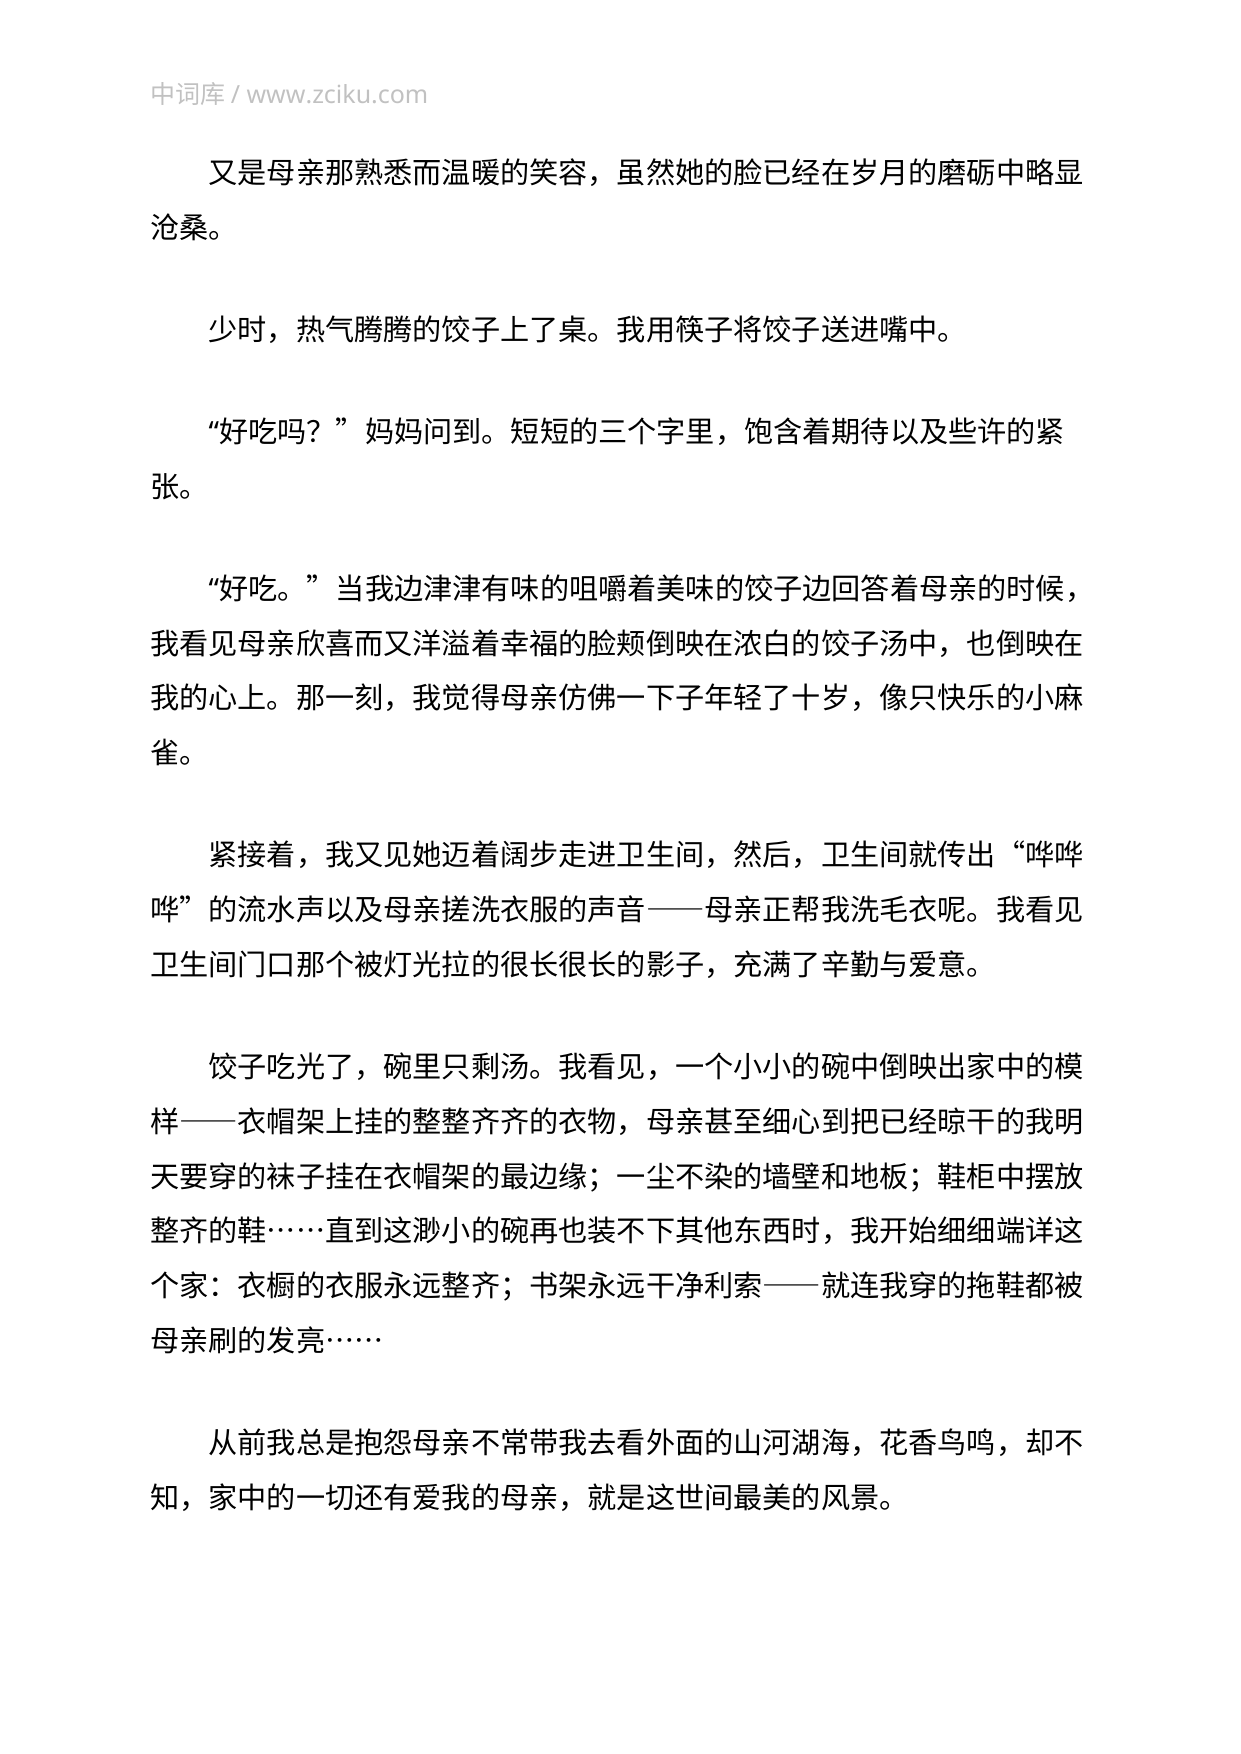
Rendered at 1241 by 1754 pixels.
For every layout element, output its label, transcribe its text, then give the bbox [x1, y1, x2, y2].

text 少时，热气腾腾的饺子上了桌。我用筷子将饺子送进嘴中。 [150, 307, 1090, 349]
text “好吃。”当我边津津有味的咀嚼着美味的饺子边回答着母亲的时候，我看见母亲欣喜而又洋溢着幸福的脸颊倒映在浓白的饺子汤中，也倒映在我的心上。那一刻，我觉得母亲仿佛一下子年轻了十岁，像只快乐的小麻雀。 [150, 565, 1090, 772]
text 又是母亲那熟悉而温暖的笑容，虽然她的脸已经在岁月的磨砺中略显沧桑。 [150, 150, 1090, 247]
text 从前我总是抱怨母亲不常带我去看外面的山河湖海，花香鸟鸣，却不知，家中的一切还有爱我的母亲，就是这世间最美的风景。 [150, 1419, 1090, 1517]
text 紧接着，我又见她迈着阔步走进卫生间，然后，卫生间就传出“哗哗哗”的流水声以及母亲搓洗衣服的声音——母亲正帮我洗毛衣呢。我看见卫生间门口那个被灯光拉的很长很长的影子，充满了辛勤与爱意。 [150, 832, 1090, 984]
text “好吃吗？”妈妈问到。短短的三个字里，饱含着期待以及些许的紧张。 [150, 408, 1090, 506]
text 饺子吃光了，碗里只剩汤。我看见，一个小小的碗中倒映出家中的模样——衣帽架上挂的整整齐齐的衣物，母亲甚至细心到把已经晾干的我明天要穿的袜子挂在衣帽架的最边缘；一尘不染的墙壁和地板；鞋柜中摆放整齐的鞋……直到这渺小的碗再也装不下其他东西时，我开始细细端详这个家：衣橱的衣服永远整齐；书架永远干净利索——就连我穿的拖鞋都被母亲刷的发亮…… [150, 1043, 1090, 1360]
